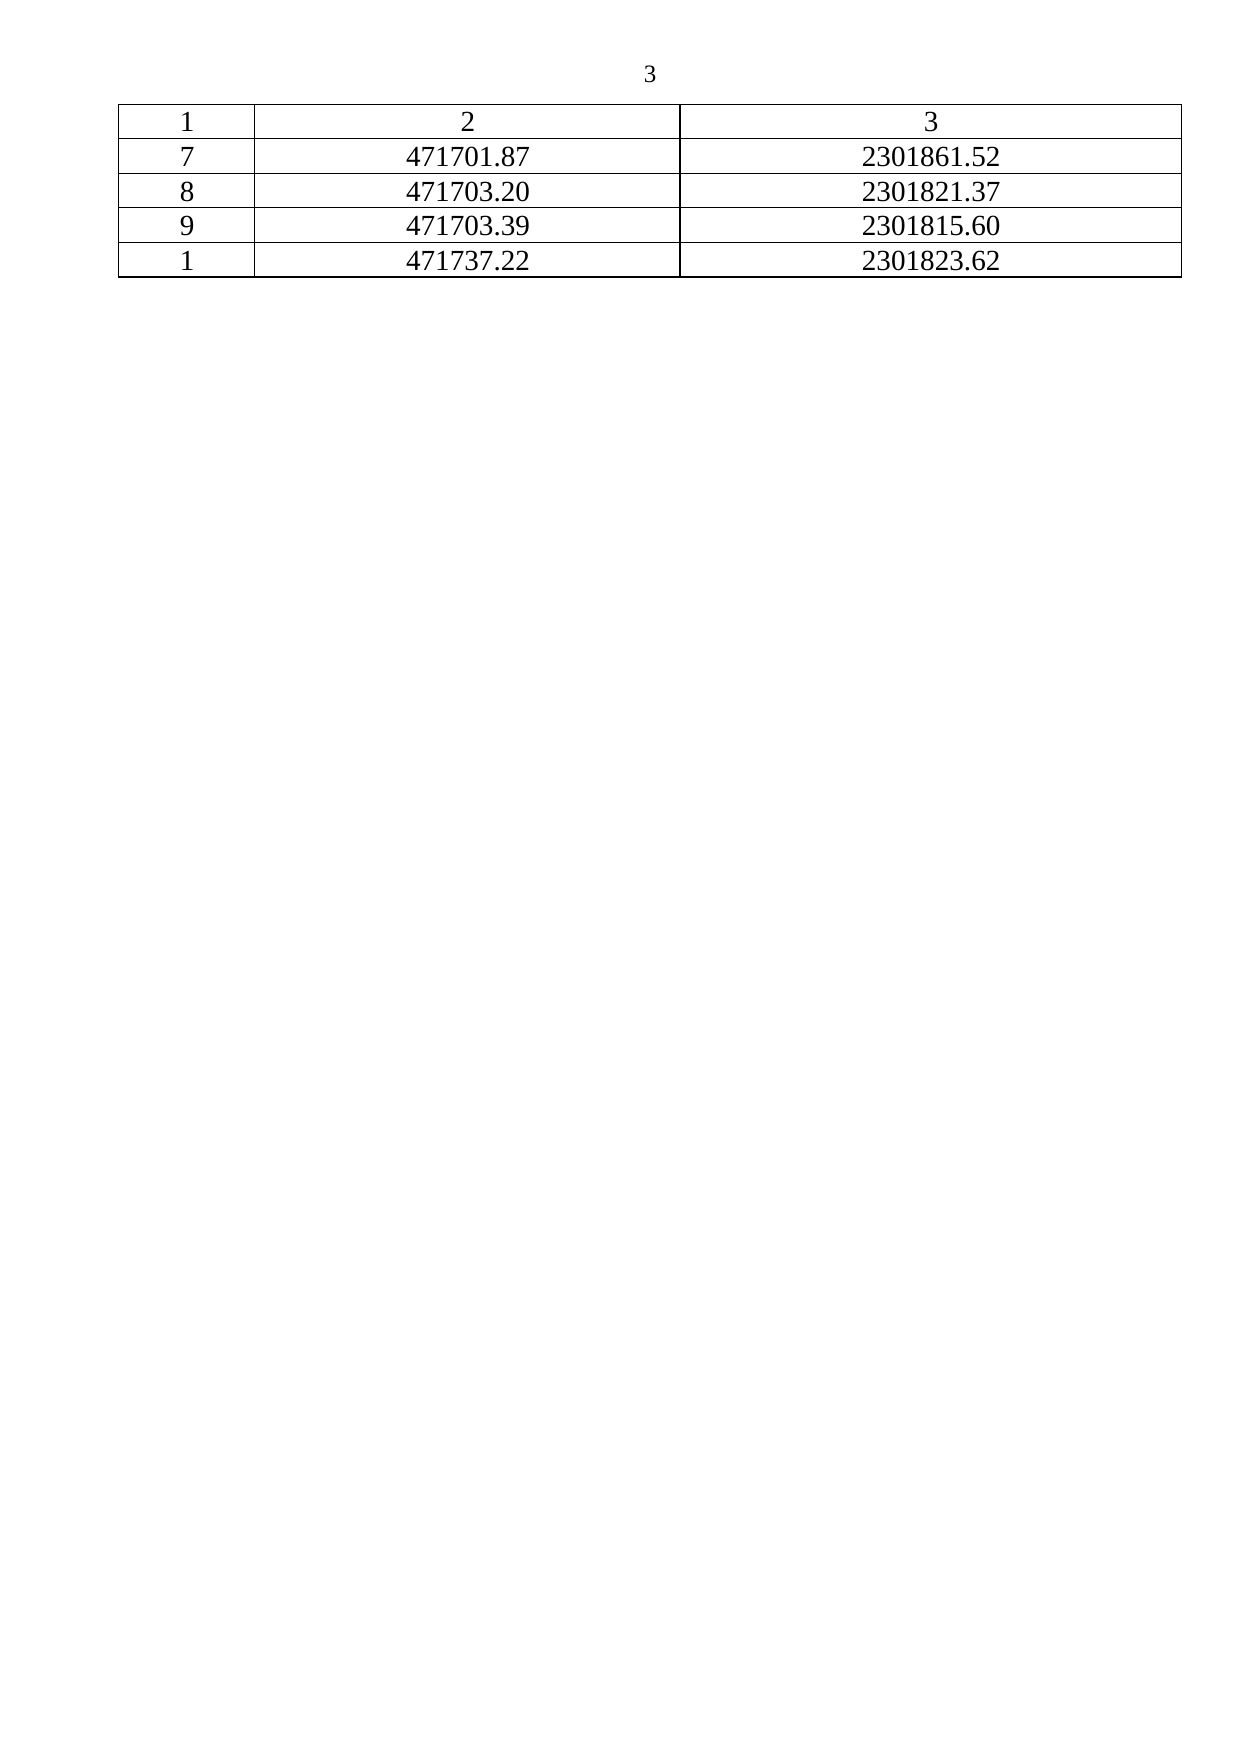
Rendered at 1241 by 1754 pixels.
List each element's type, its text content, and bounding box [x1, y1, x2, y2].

table_cell 471737.22 [255, 243, 679, 276]
table_cell 471703.39 [255, 208, 679, 242]
table_cell 8 [119, 174, 254, 207]
table_cell 2301821.37 [681, 174, 1181, 207]
table_cell 2301823.62 [681, 243, 1181, 276]
table_cell 2301861.52 [681, 139, 1181, 173]
table_cell 7 [119, 139, 254, 173]
table_cell 471703.20 [255, 174, 679, 207]
table_cell 9 [119, 208, 254, 242]
table_cell 2 [255, 105, 679, 138]
table_cell 1 [119, 105, 254, 138]
table_cell 1 [119, 243, 254, 276]
table_cell 3 [681, 105, 1181, 138]
table_cell 2301815.60 [681, 208, 1181, 242]
table_cell 471701.87 [255, 139, 679, 173]
